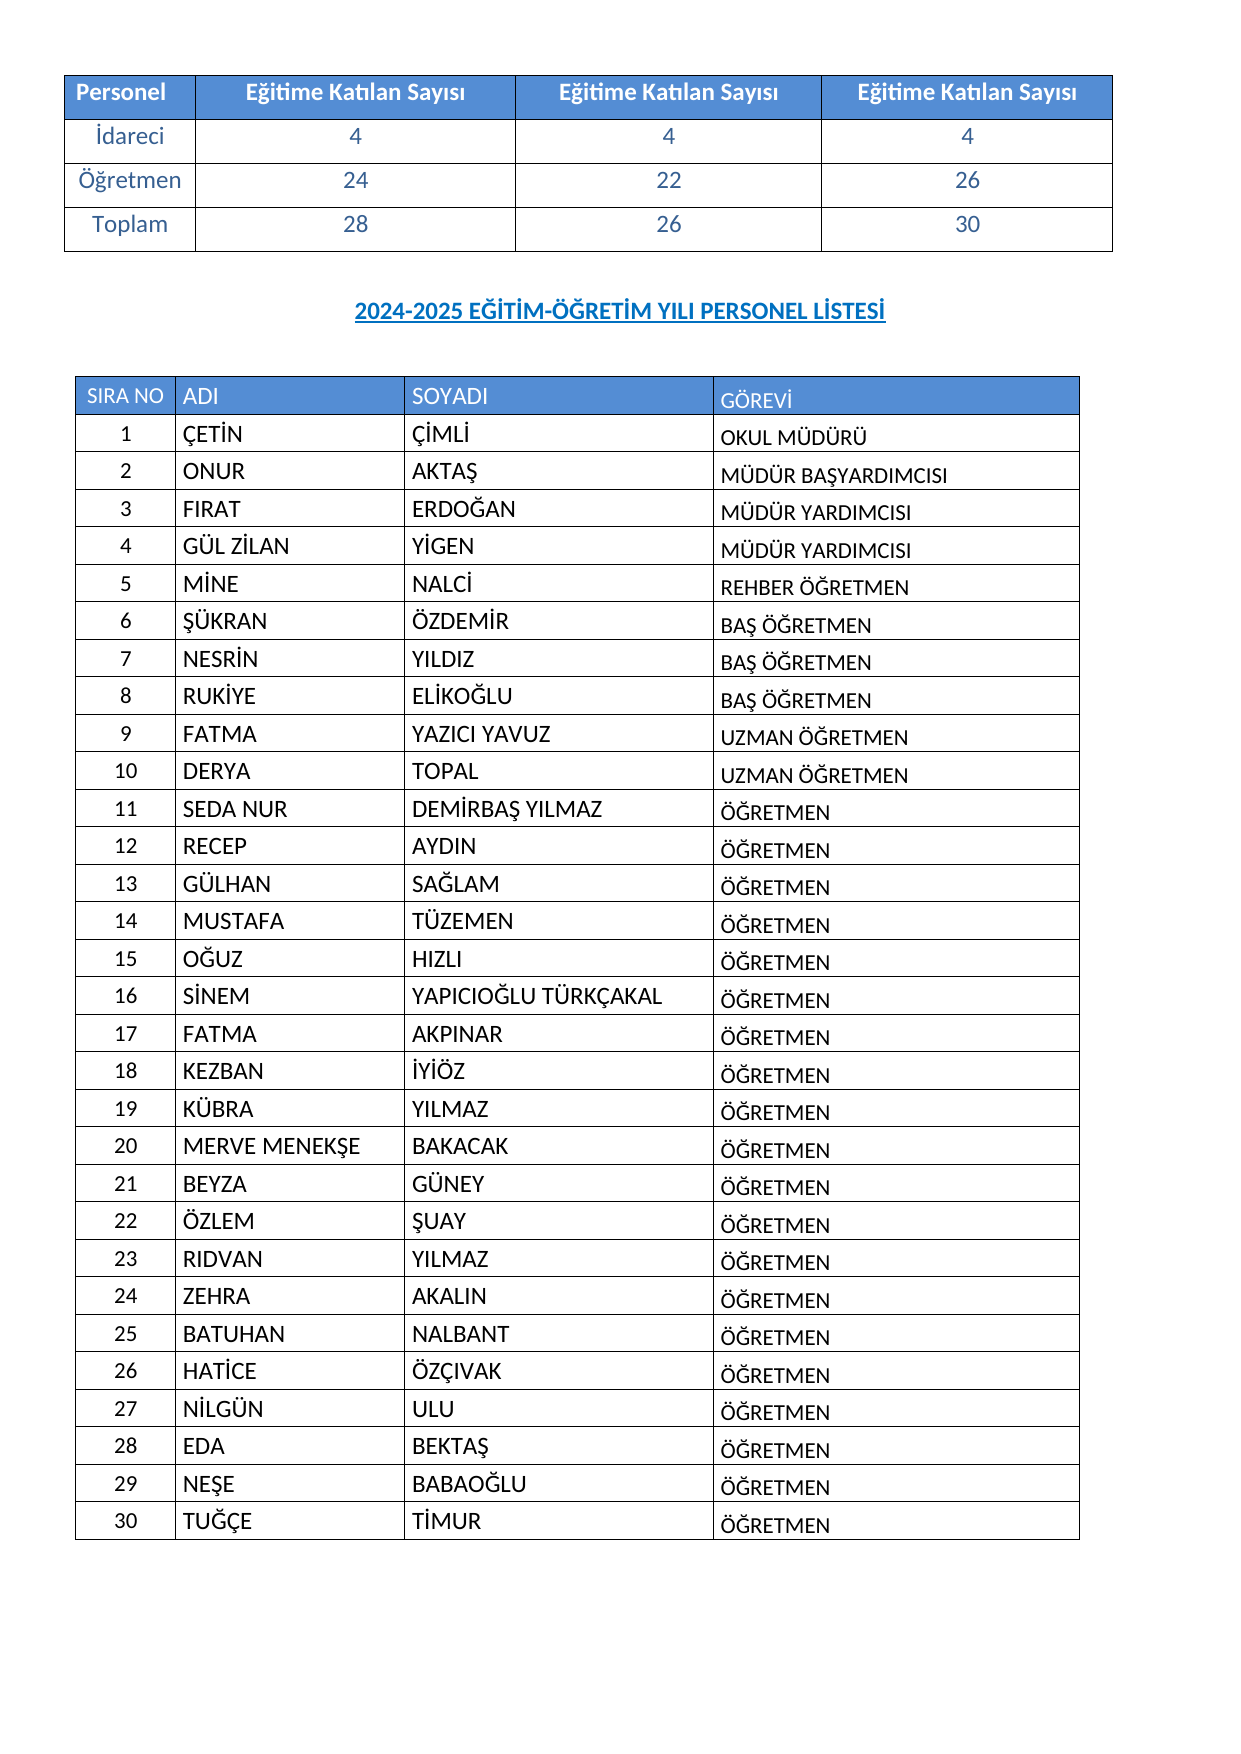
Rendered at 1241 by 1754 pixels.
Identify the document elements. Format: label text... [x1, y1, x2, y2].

table_cell BEKTAŞ [405, 1427, 713, 1464]
table_cell 11 [76, 790, 175, 826]
table_cell KEZBAN [176, 1052, 404, 1089]
table_cell BEYZA [176, 1165, 404, 1201]
table_cell 1 [76, 415, 175, 451]
table_cell YİGEN [405, 527, 713, 564]
table_cell FIRAT [176, 490, 404, 526]
table_cell AKALIN [405, 1277, 713, 1314]
table_cell ÖĞRETMEN [714, 865, 1079, 901]
table_cell 2 [76, 452, 175, 489]
table_cell 30 [822, 208, 1112, 251]
table_cell ŞUAY [405, 1202, 713, 1239]
table_cell NALBANT [405, 1315, 713, 1351]
table_cell 16 [76, 977, 175, 1014]
table_cell 27 [76, 1390, 175, 1426]
table_cell GÜLHAN [176, 865, 404, 901]
table_cell BAŞ ÖĞRETMEN [714, 677, 1079, 714]
table_cell ŞÜKRAN [176, 602, 404, 639]
table_cell 26 [76, 1352, 175, 1389]
table_cell YAZICI YAVUZ [405, 715, 713, 751]
table_cell MÜDÜR BAŞYARDIMCISI [714, 452, 1079, 489]
table_cell ÇİMLİ [405, 415, 713, 451]
table_cell MUSTAFA [176, 902, 404, 939]
table_cell 6 [76, 602, 175, 639]
table_cell 22 [76, 1202, 175, 1239]
table_cell 28 [76, 1427, 175, 1464]
table_cell ÇETİN [176, 415, 404, 451]
table_cell 28 [196, 208, 515, 251]
table_cell 14 [76, 902, 175, 939]
table_cell DEMİRBAŞ YILMAZ [405, 790, 713, 826]
table_cell REHBER ÖĞRETMEN [714, 565, 1079, 601]
table_cell ÖĞRETMEN [714, 1277, 1079, 1314]
table_cell 25 [76, 1315, 175, 1351]
table_cell FATMA [176, 1015, 404, 1051]
table_cell 30 [76, 1502, 175, 1539]
table_cell BATUHAN [176, 1315, 404, 1351]
table_cell TİMUR [405, 1502, 713, 1539]
table_cell ÖZDEMİR [405, 602, 713, 639]
table_header GÖREVİ [714, 377, 1079, 414]
table_header ADI [176, 377, 404, 414]
table_cell ÖĞRETMEN [714, 1315, 1079, 1351]
table_cell ÖĞRETMEN [714, 790, 1079, 826]
table_cell GÜNEY [405, 1165, 713, 1201]
table_cell 19 [76, 1090, 175, 1126]
table_header SIRA NO [76, 377, 175, 414]
table_cell YILMAZ [405, 1240, 713, 1276]
table_header Personel [65, 76, 195, 119]
table_cell 3 [76, 490, 175, 526]
table_cell 15 [76, 940, 175, 976]
table_cell ÖĞRETMEN [714, 902, 1079, 939]
table_cell ÖĞRETMEN [714, 1240, 1079, 1276]
table_cell EDA [176, 1427, 404, 1464]
table_cell 26 [516, 208, 821, 251]
table_cell ÖĞRETMEN [714, 1465, 1079, 1501]
table_cell 13 [76, 865, 175, 901]
table_cell TUĞÇE [176, 1502, 404, 1539]
table_cell 24 [76, 1277, 175, 1314]
table_cell 23 [76, 1240, 175, 1276]
table_cell HATİCE [176, 1352, 404, 1389]
table_cell TÜZEMEN [405, 902, 713, 939]
table_cell OĞUZ [176, 940, 404, 976]
table_cell UZMAN ÖĞRETMEN [714, 715, 1079, 751]
table_cell NİLGÜN [176, 1390, 404, 1426]
table_cell ÖĞRETMEN [714, 977, 1079, 1014]
table_cell ÖZÇIVAK [405, 1352, 713, 1389]
table_cell ÖĞRETMEN [714, 940, 1079, 976]
table_cell ÖĞRETMEN [714, 1015, 1079, 1051]
table_cell YILMAZ [405, 1090, 713, 1126]
table_cell 8 [76, 677, 175, 714]
table_cell MERVE MENEKŞE [176, 1127, 404, 1164]
table_cell YILDIZ [405, 640, 713, 676]
table_cell 22 [516, 164, 821, 207]
table_cell TOPAL [405, 752, 713, 789]
table_cell ÖĞRETMEN [714, 1427, 1079, 1464]
table_cell 7 [76, 640, 175, 676]
table_cell FATMA [176, 715, 404, 751]
table_cell 29 [76, 1465, 175, 1501]
table_cell ÖĞRETMEN [714, 1502, 1079, 1539]
table_cell ULU [405, 1390, 713, 1426]
table_cell ONUR [176, 452, 404, 489]
table_cell 4 [516, 120, 821, 163]
table_cell BAŞ ÖĞRETMEN [714, 640, 1079, 676]
table_cell RUKİYE [176, 677, 404, 714]
table_cell MÜDÜR YARDIMCISI [714, 527, 1079, 564]
table_cell GÜL ZİLAN [176, 527, 404, 564]
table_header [822, 76, 1112, 119]
table_cell MİNE [176, 565, 404, 601]
table_cell İdareci [65, 120, 195, 163]
table_cell AKPINAR [405, 1015, 713, 1051]
table_cell UZMAN ÖĞRETMEN [714, 752, 1079, 789]
table_cell Toplam [65, 208, 195, 251]
table_cell ÖZLEM [176, 1202, 404, 1239]
table_header SOYADI [405, 377, 713, 414]
table_cell SAĞLAM [405, 865, 713, 901]
table_cell ÖĞRETMEN [714, 1202, 1079, 1239]
table_cell ÖĞRETMEN [714, 1165, 1079, 1201]
table_cell SİNEM [176, 977, 404, 1014]
table_cell MÜDÜR YARDIMCISI [714, 490, 1079, 526]
table_cell SEDA NUR [176, 790, 404, 826]
table_cell 10 [76, 752, 175, 789]
table_cell 26 [822, 164, 1112, 207]
table_cell DERYA [176, 752, 404, 789]
table_cell NEŞE [176, 1465, 404, 1501]
table_cell ÖĞRETMEN [714, 1052, 1079, 1089]
table_cell 9 [76, 715, 175, 751]
table_cell RECEP [176, 827, 404, 864]
table_cell NESRİN [176, 640, 404, 676]
table_cell ÖĞRETMEN [714, 1352, 1079, 1389]
table_cell AKTAŞ [405, 452, 713, 489]
table_cell YAPICIOĞLU TÜRKÇAKAL [405, 977, 713, 1014]
table_cell 4 [822, 120, 1112, 163]
table_cell ÖĞRETMEN [714, 827, 1079, 864]
table_cell ÖĞRETMEN [714, 1090, 1079, 1126]
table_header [516, 76, 821, 119]
table_cell 18 [76, 1052, 175, 1089]
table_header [196, 76, 515, 119]
table_cell 24 [196, 164, 515, 207]
table_cell OKUL MÜDÜRÜ [714, 415, 1079, 451]
text 2024-2025 EĞİTİM-ÖĞRETİM YILI PERSONEL LİSTESİ [75, 295, 1165, 326]
table_cell 4 [76, 527, 175, 564]
table_cell BAKACAK [405, 1127, 713, 1164]
table_cell 4 [196, 120, 515, 163]
table_cell HIZLI [405, 940, 713, 976]
table_cell 12 [76, 827, 175, 864]
table_cell BABAOĞLU [405, 1465, 713, 1501]
table_cell İYİÖZ [405, 1052, 713, 1089]
table_cell KÜBRA [176, 1090, 404, 1126]
table_cell BAŞ ÖĞRETMEN [714, 602, 1079, 639]
table_cell 17 [76, 1015, 175, 1051]
table_cell 5 [76, 565, 175, 601]
table_cell ÖĞRETMEN [714, 1127, 1079, 1164]
table_cell 20 [76, 1127, 175, 1164]
table_cell 21 [76, 1165, 175, 1201]
table_cell ERDOĞAN [405, 490, 713, 526]
table_cell Öğretmen [65, 164, 195, 207]
table_cell ÖĞRETMEN [714, 1390, 1079, 1426]
table_cell NALCİ [405, 565, 713, 601]
table_cell RIDVAN [176, 1240, 404, 1276]
table_cell AYDIN [405, 827, 713, 864]
table_cell ZEHRA [176, 1277, 404, 1314]
table_cell ELİKOĞLU [405, 677, 713, 714]
